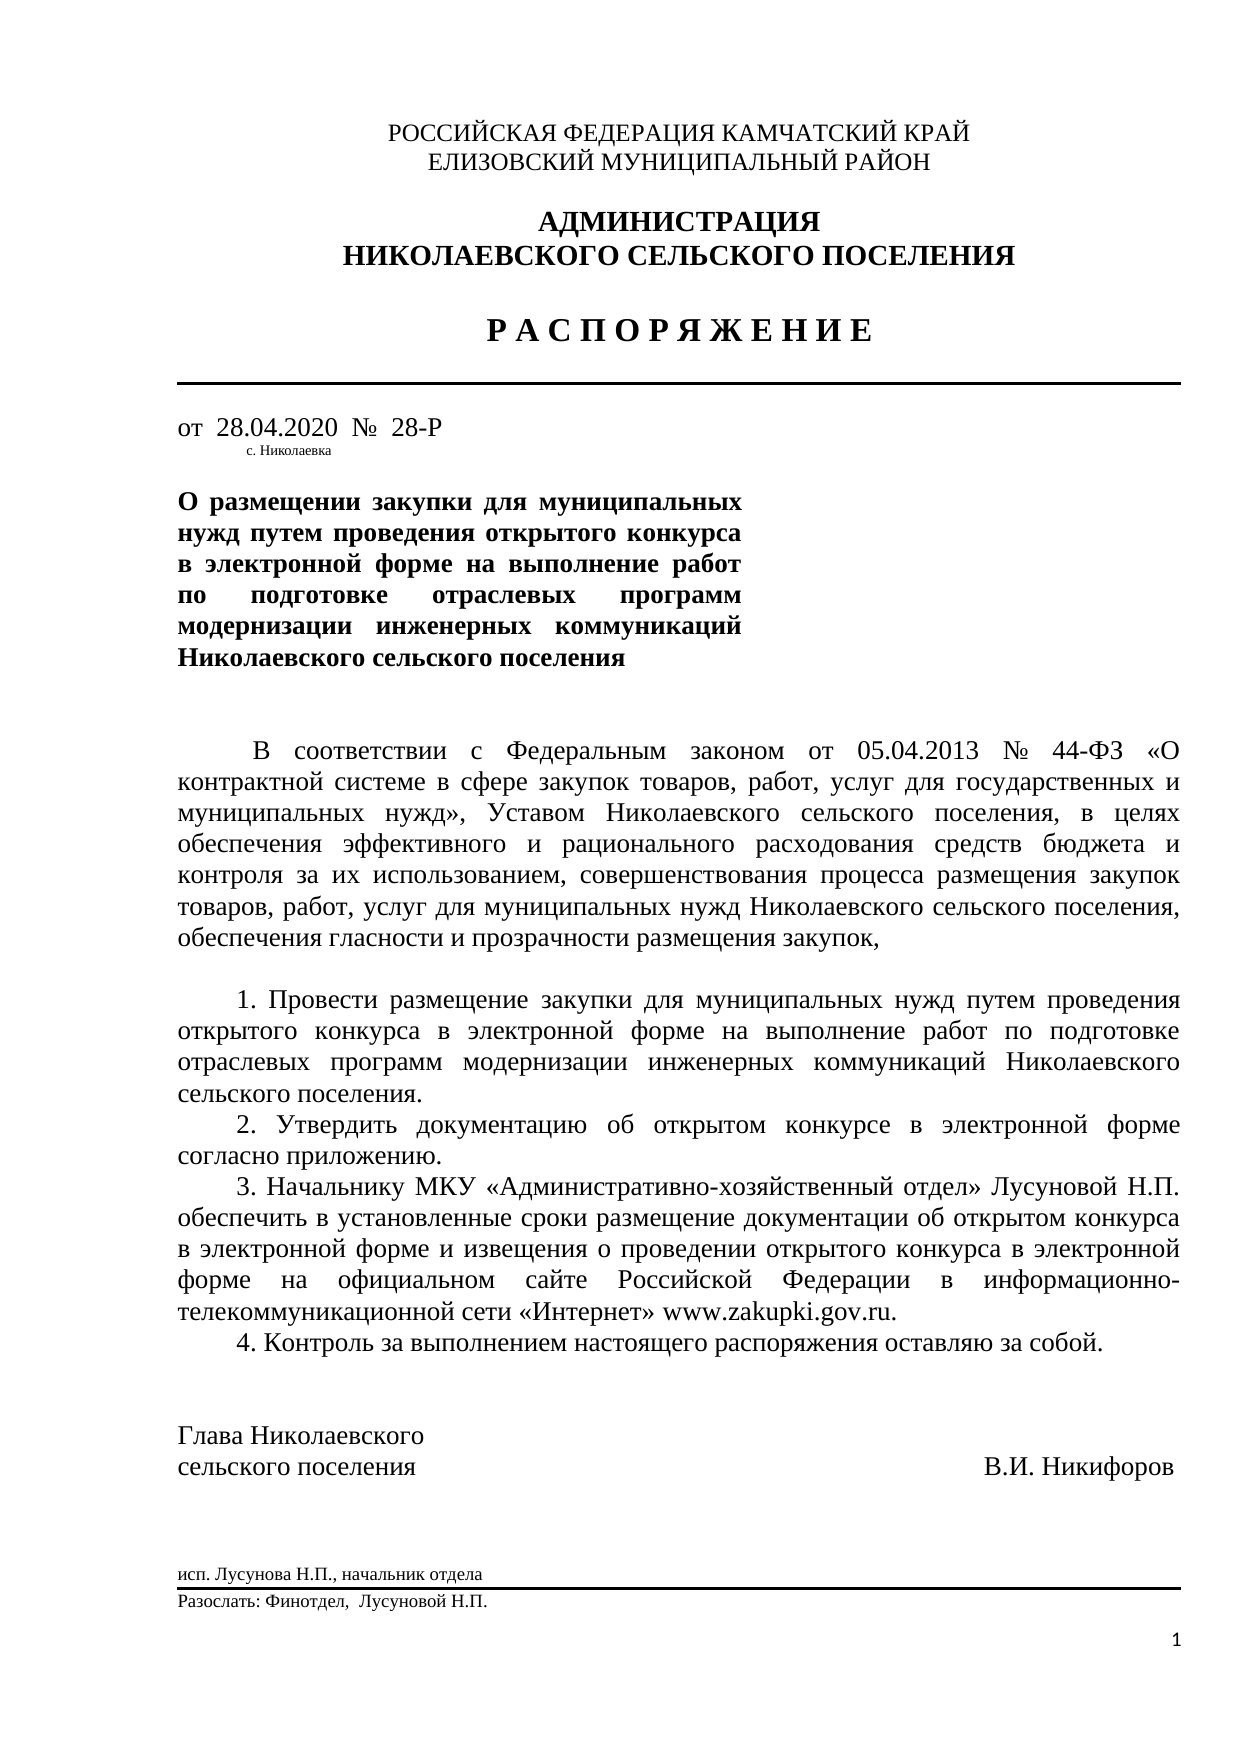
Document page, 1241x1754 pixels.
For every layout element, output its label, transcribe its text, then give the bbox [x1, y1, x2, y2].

text Разослать: Финотдел, Лусуновой Н.П. [177, 1590, 1181, 1611]
text от 28.04.2020 № 28-Р [177, 411, 1181, 442]
text В соответствии с Федеральным законом от 05.04.2013 № 44-ФЗ «О контрактной системе в сфере закупок товаров, работ, услуг для государственных и муниципальных нужд», Уставом Николаевского сельского поселения, в целях обеспечения эффективного и рационального расходования средств бюджета и контроля за их использованием, совершенствования процесса размещения закупок товаров, работ, услуг для муниципальных нужд Николаевского сельского поселения, обеспечения гласности и прозрачности размещения закупок, [177, 734, 1181, 952]
text с. Николаевка [177, 442, 1181, 471]
text сельского поселения В.И. Никифоров [177, 1450, 1181, 1482]
text Российская Федерация Камчатский край [177, 118, 1181, 147]
text Р А С П О Р Я Ж Е Н И Е [177, 310, 1181, 348]
text Глава Николаевского [177, 1419, 1181, 1450]
table_header О размещении закупки для муниципальных нужд путем проведения открытого конкурса в электронной форме на выполнение работ по подготовке отраслевых программ модернизации инженерных коммуникаций Николаевского сельского поселения [166, 485, 753, 672]
text АДМИНИСТРАЦИЯ [177, 204, 1181, 238]
text исп. Лусунова Н.П., начальник отдела [177, 1563, 1181, 1587]
text ЕЛИЗОВСКИЙ МУНИЦИПАЛЬНЫЙ РАЙОН [177, 147, 1181, 176]
text 2. Утвердить документацию об открытом конкурсе в электронной форме согласно приложению. [177, 1108, 1181, 1170]
text 3. Начальнику МКУ «Административно-хозяйственный отдел» Лусуновой Н.П. обеспечить в установленные сроки размещение документации об открытом конкурса в электронной форме и извещения о проведении открытого конкурса в электронной форме на официальном сайте Российской Федерации в информационно-телекоммуникационной сети «Интернет» www.zakupki.gov.ru. [177, 1170, 1181, 1326]
text 4. Контроль за выполнением настоящего распоряжения оставляю за собой. [177, 1326, 1181, 1357]
text 1. Провести размещение закупки для муниципальных нужд путем проведения открытого конкурса в электронной форме на выполнение работ по подготовке отраслевых программ модернизации инженерных коммуникаций Николаевского сельского поселения. [177, 983, 1181, 1108]
text НИКОЛАЕВСКОГО СЕЛЬСКОГО ПОСЕЛЕНИЯ [177, 238, 1181, 271]
